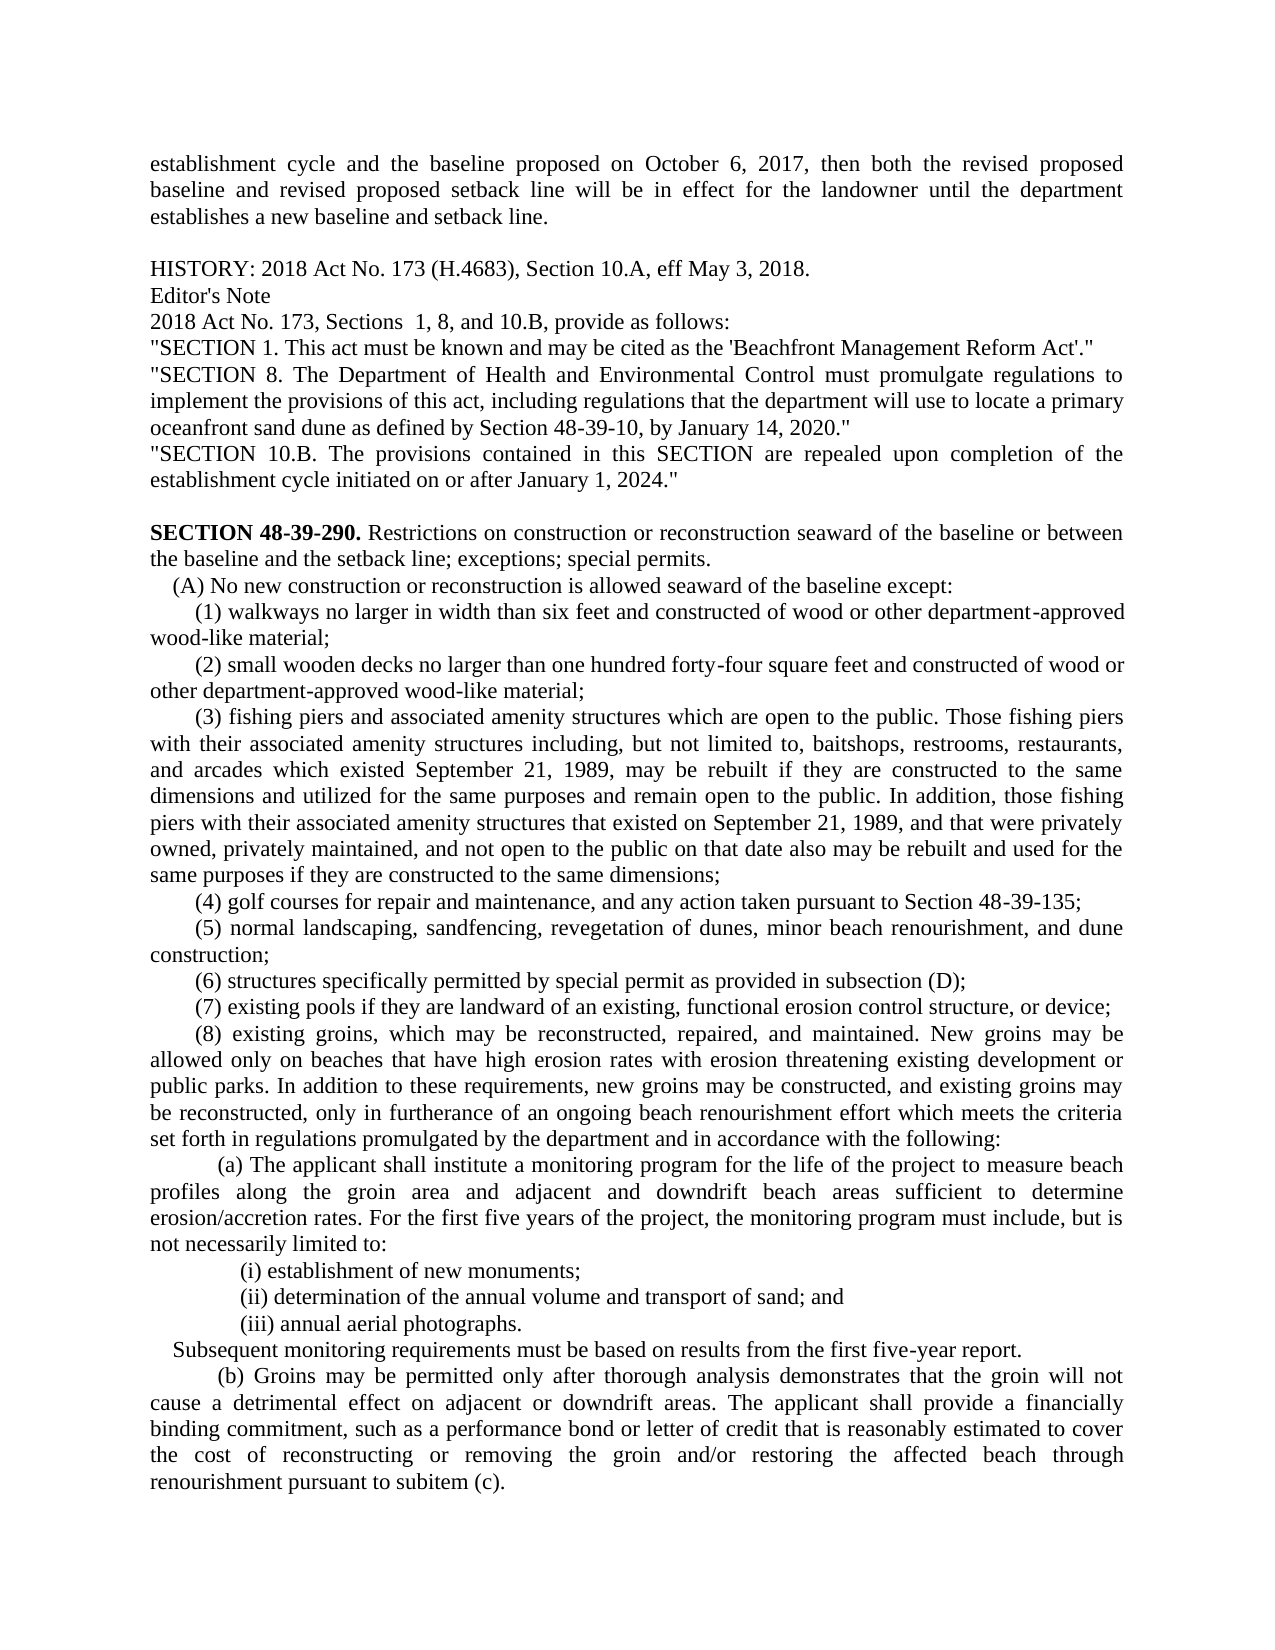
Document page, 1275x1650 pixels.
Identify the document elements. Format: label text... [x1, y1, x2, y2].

text (ii) determination of the annual volume and transport of sand; and [150, 1283, 1125, 1309]
text HISTORY: 2018 Act No. 173 (H.4683), Section 10.A, eff May 3, 2018. [150, 255, 1125, 282]
text (2) small wooden decks no larger than one hundred forty-four square feet and constructed of wood or other department-approved wood-like material; [150, 651, 1125, 703]
text "SECTION 8. The Department of Health and Environmental Control must promulgate regulations to implement the provisions of this act, including regulations that the department will use to locate a primary oceanfront sand dune as defined by Section 48-39-10, by January 14, 2020." [150, 361, 1125, 440]
text 2018 Act No. 173, Sections 1, 8, and 10.B, provide as follows: [150, 308, 1125, 334]
text Editor's Note [150, 282, 1125, 308]
text (6) structures specifically permitted by special permit as provided in subsection (D); [150, 967, 1125, 993]
text "SECTION 10.B. The provisions contained in this SECTION are repealed upon completion of the establishment cycle initiated on or after January 1, 2024." [150, 440, 1125, 493]
text (a) The applicant shall institute a monitoring program for the life of the project to measure beach profiles along the groin area and adjacent and downdrift beach areas sufficient to determine erosion/accretion rates. For the first five years of the project, the monitoring program must include, but is not necessarily limited to: [150, 1151, 1125, 1257]
text (8) existing groins, which may be reconstructed, repaired, and maintained. New groins may be allowed only on beaches that have high erosion rates with erosion threatening existing development or public parks. In addition to these requirements, new groins may be constructed, and existing groins may be reconstructed, only in furtherance of an ongoing beach renourishment effort which meets the criteria set forth in regulations promulgated by the department and in accordance with the following: [150, 1020, 1125, 1151]
text SECTION 48-39-290. Restrictions on construction or reconstruction seaward of the baseline or between the baseline and the setback line; exceptions; special permits. [150, 519, 1125, 572]
text (3) fishing piers and associated amenity structures which are open to the public. Those fishing piers with their associated amenity structures including, but not limited to, baitshops, restrooms, restaurants, and arcades which existed September 21, 1989, may be rebuilt if they are constructed to the same dimensions and utilized for the same purposes and remain open to the public. In addition, those fishing piers with their associated amenity structures that existed on September 21, 1989, and that were privately owned, privately maintained, and not open to the public on that date also may be rebuilt and used for the same purposes if they are constructed to the same dimensions; [150, 703, 1125, 888]
text (5) normal landscaping, sandfencing, revegetation of dunes, minor beach renourishment, and dune construction; [150, 914, 1125, 967]
text Subsequent monitoring requirements must be based on results from the first five-year report. [150, 1336, 1125, 1362]
text (iii) annual aerial photographs. [150, 1309, 1125, 1336]
text (i) establishment of new monuments; [150, 1257, 1125, 1283]
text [150, 150, 1125, 229]
text "SECTION 1. This act must be known and may be cited as the 'Beachfront Management Reform Act'." [150, 334, 1125, 361]
text (b) Groins may be permitted only after thorough analysis demonstrates that the groin will not cause a detrimental effect on adjacent or downdrift areas. The applicant shall provide a financially binding commitment, such as a performance bond or letter of credit that is reasonably estimated to cover the cost of reconstructing or removing the groin and/or restoring the affected beach through renourishment pursuant to subitem (c). [150, 1362, 1125, 1494]
text (1) walkways no larger in width than six feet and constructed of wood or other department-approved wood-like material; [150, 598, 1125, 651]
text (4) golf courses for repair and maintenance, and any action taken pursuant to Section 48-39-135; [150, 888, 1125, 914]
text (7) existing pools if they are landward of an existing, functional erosion control structure, or device; [150, 993, 1125, 1020]
text (A) No new construction or reconstruction is allowed seaward of the baseline except: [150, 572, 1125, 598]
